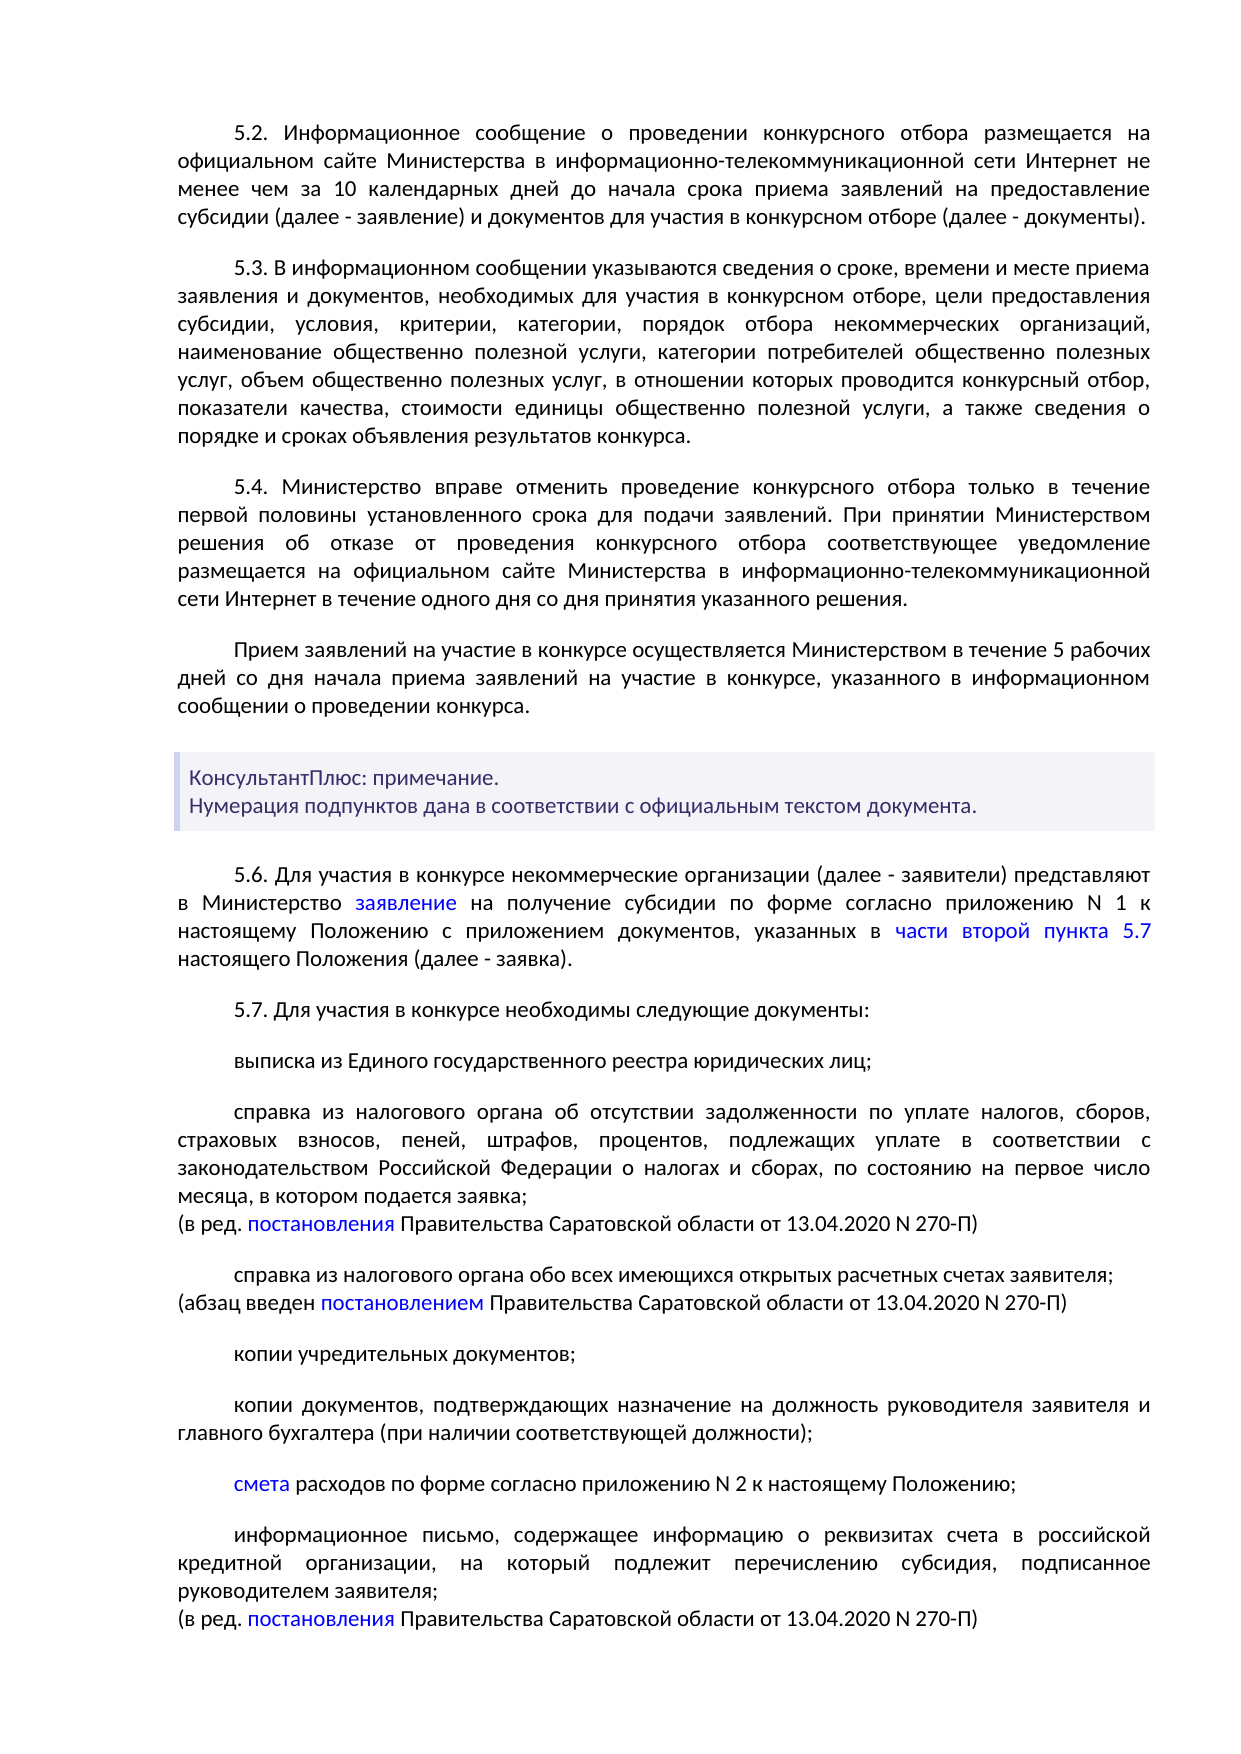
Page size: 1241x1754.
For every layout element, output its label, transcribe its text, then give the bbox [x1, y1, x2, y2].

text копии документов, подтверждающих назначение на должность руководителя заявителя и главного бухгалтера (при наличии соответствующей должности); [177, 1390, 1152, 1446]
text 5.2. Информационное сообщение о проведении конкурсного отбора размещается на официальном сайте Министерства в информационно-телекоммуникационной сети Интернет не менее чем за 10 календарных дней до начала срока приема заявлений на предоставление субсидии (далее - заявление) и документов для участия в конкурсном отборе (далее - документы). [177, 118, 1152, 230]
text (абзац введен постановлением Правительства Саратовской области от 13.04.2020 N 270-П) [177, 1288, 1152, 1316]
text 5.3. В информационном сообщении указываются сведения о сроке, времени и месте приема заявления и документов, необходимых для участия в конкурсном отборе, цели предоставления субсидии, условия, критерии, категории, порядок отбора некоммерческих организаций, наименование общественно полезной услуги, категории потребителей общественно полезных услуг, объем общественно полезных услуг, в отношении которых проводится конкурсный отбор, показатели качества, стоимости единицы общественно полезной услуги, а также сведения о порядке и сроках объявления результатов конкурса. [177, 253, 1152, 449]
text справка из налогового органа обо всех имеющихся открытых расчетных счетах заявителя; [177, 1260, 1152, 1288]
text 5.4. Министерство вправе отменить проведение конкурсного отбора только в течение первой половины установленного срока для подачи заявлений. При принятии Министерством решения об отказе от проведения конкурсного отбора соответствующее уведомление размещается на официальном сайте Министерства в информационно-телекоммуникационной сети Интернет в течение одного дня со дня принятия указанного решения. [177, 472, 1152, 612]
text информационное письмо, содержащее информацию о реквизитах счета в российской кредитной организации, на который подлежит перечислению субсидия, подписанное руководителем заявителя; [177, 1520, 1152, 1604]
text выписка из Единого государственного реестра юридических лиц; [177, 1046, 1152, 1074]
text Прием заявлений на участие в конкурсе осуществляется Министерством в течение 5 рабочих дней со дня начала приема заявлений на участие в конкурсе, указанного в информационном сообщении о проведении конкурса. [177, 635, 1152, 719]
text справка из налогового органа об отсутствии задолженности по уплате налогов, сборов, страховых взносов, пеней, штрафов, процентов, подлежащих уплате в соответствии с законодательством Российской Федерации о налогах и сборах, по состоянию на первое число месяца, в котором подается заявка; [177, 1097, 1152, 1209]
text (в ред. постановления Правительства Саратовской области от 13.04.2020 N 270-П) [177, 1209, 1152, 1237]
text 5.6. Для участия в конкурсе некоммерческие организации (далее - заявители) представляют в Министерство заявление на получение субсидии по форме согласно приложению N 1 к настоящему Положению с приложением документов, указанных в части второй пункта 5.7 настоящего Положения (далее - заявка). [177, 860, 1152, 972]
text копии учредительных документов; [177, 1339, 1152, 1367]
text (в ред. постановления Правительства Саратовской области от 13.04.2020 N 270-П) [177, 1604, 1152, 1632]
text 5.7. Для участия в конкурсе необходимы следующие документы: [177, 995, 1152, 1023]
table_header КонсультантПлюс: примечание. Нумерация подпунктов дана в соответствии с официальным текстом документа. [180, 752, 1149, 831]
text смета расходов по форме согласно приложению N 2 к настоящему Положению; [177, 1469, 1152, 1497]
